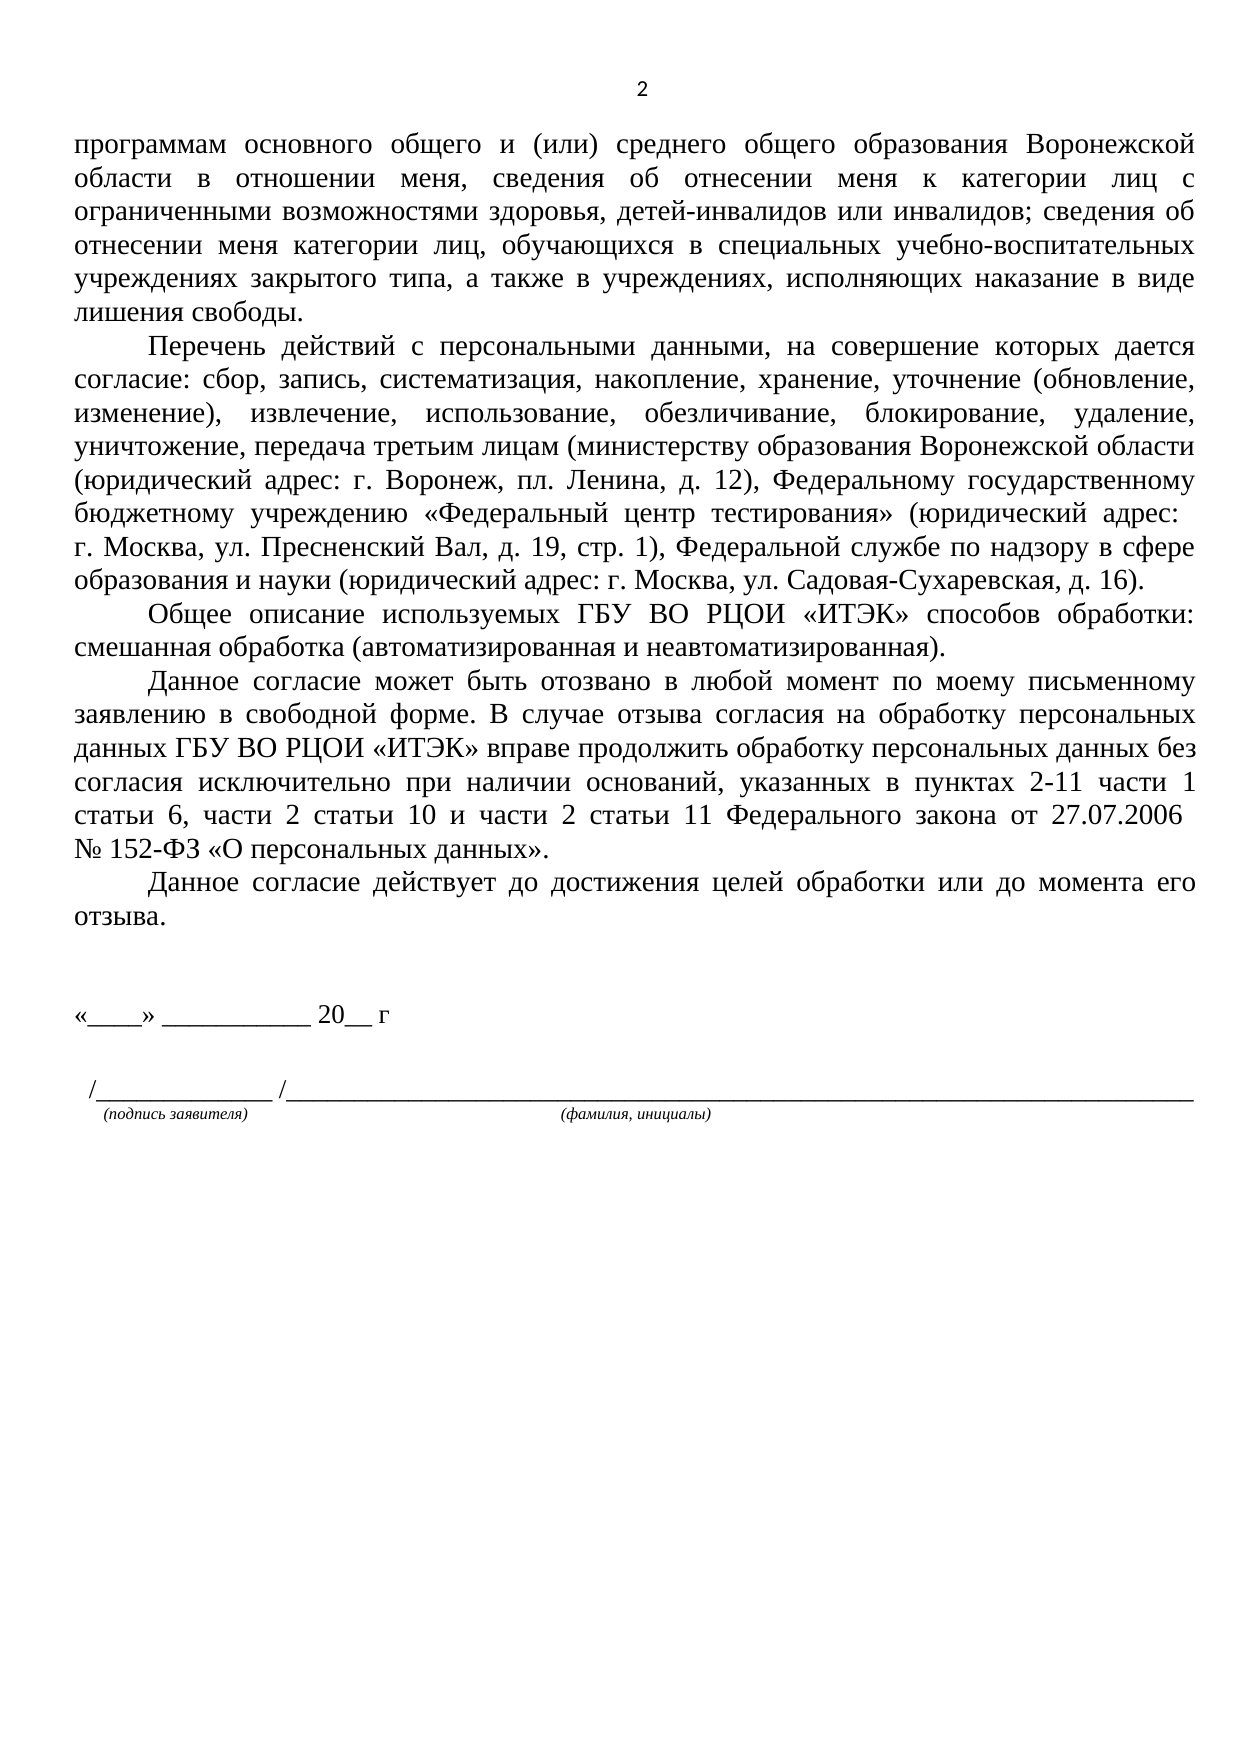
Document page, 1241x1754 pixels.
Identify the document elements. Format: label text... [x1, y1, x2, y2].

text «____» ___________ 20__ г [74, 998, 1197, 1030]
text (подпись заявителя) (фамилия, инициалы) [88, 1104, 1197, 1123]
text Общее описание используемых ГБУ ВО РЦОИ «ИТЭК» способов обработки: смешанная обработка (автоматизированная и неавтоматизированная). [74, 596, 1196, 663]
text Данное согласие действует до достижения целей обработки или до момента его отзыва. [74, 864, 1197, 931]
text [74, 126, 1196, 328]
text /_____________ /___________________________________________________________________ [88, 1073, 1197, 1104]
text Данное согласие может быть отозвано в любой момент по моему письменному заявлению в свободной форме. В случае отзыва согласия на обработку персональных данных ГБУ ВО РЦОИ «ИТЭК» вправе продолжить обработку персональных данных без согласия исключительно при наличии оснований, указанных в пунктах 2-11 части 1 статьи 6, части 2 статьи 10 и части 2 статьи 11 Федерального закона от 27.07.2006 № 152-ФЗ «О персональных данных». [74, 663, 1197, 864]
text Перечень действий с персональными данными, на совершение которых дается согласие: сбор, запись, систематизация, накопление, хранение, уточнение (обновление, изменение), извлечение, использование, обезличивание, блокирование, удаление, уничтожение, передача третьим лицам (министерству образования Воронежской области (юридический адрес: г. Воронеж, пл. Ленина, д. 12), Федеральному государственному бюджетному учреждению «Федеральный центр тестирования» (юридический адрес: г. Москва, ул. Пресненский Вал, д. 19, стр. 1), Федеральной службе по надзору в сфере образования и науки (юридический адрес: г. Москва, ул. Садовая-Сухаревская, д. 16). [74, 328, 1196, 596]
